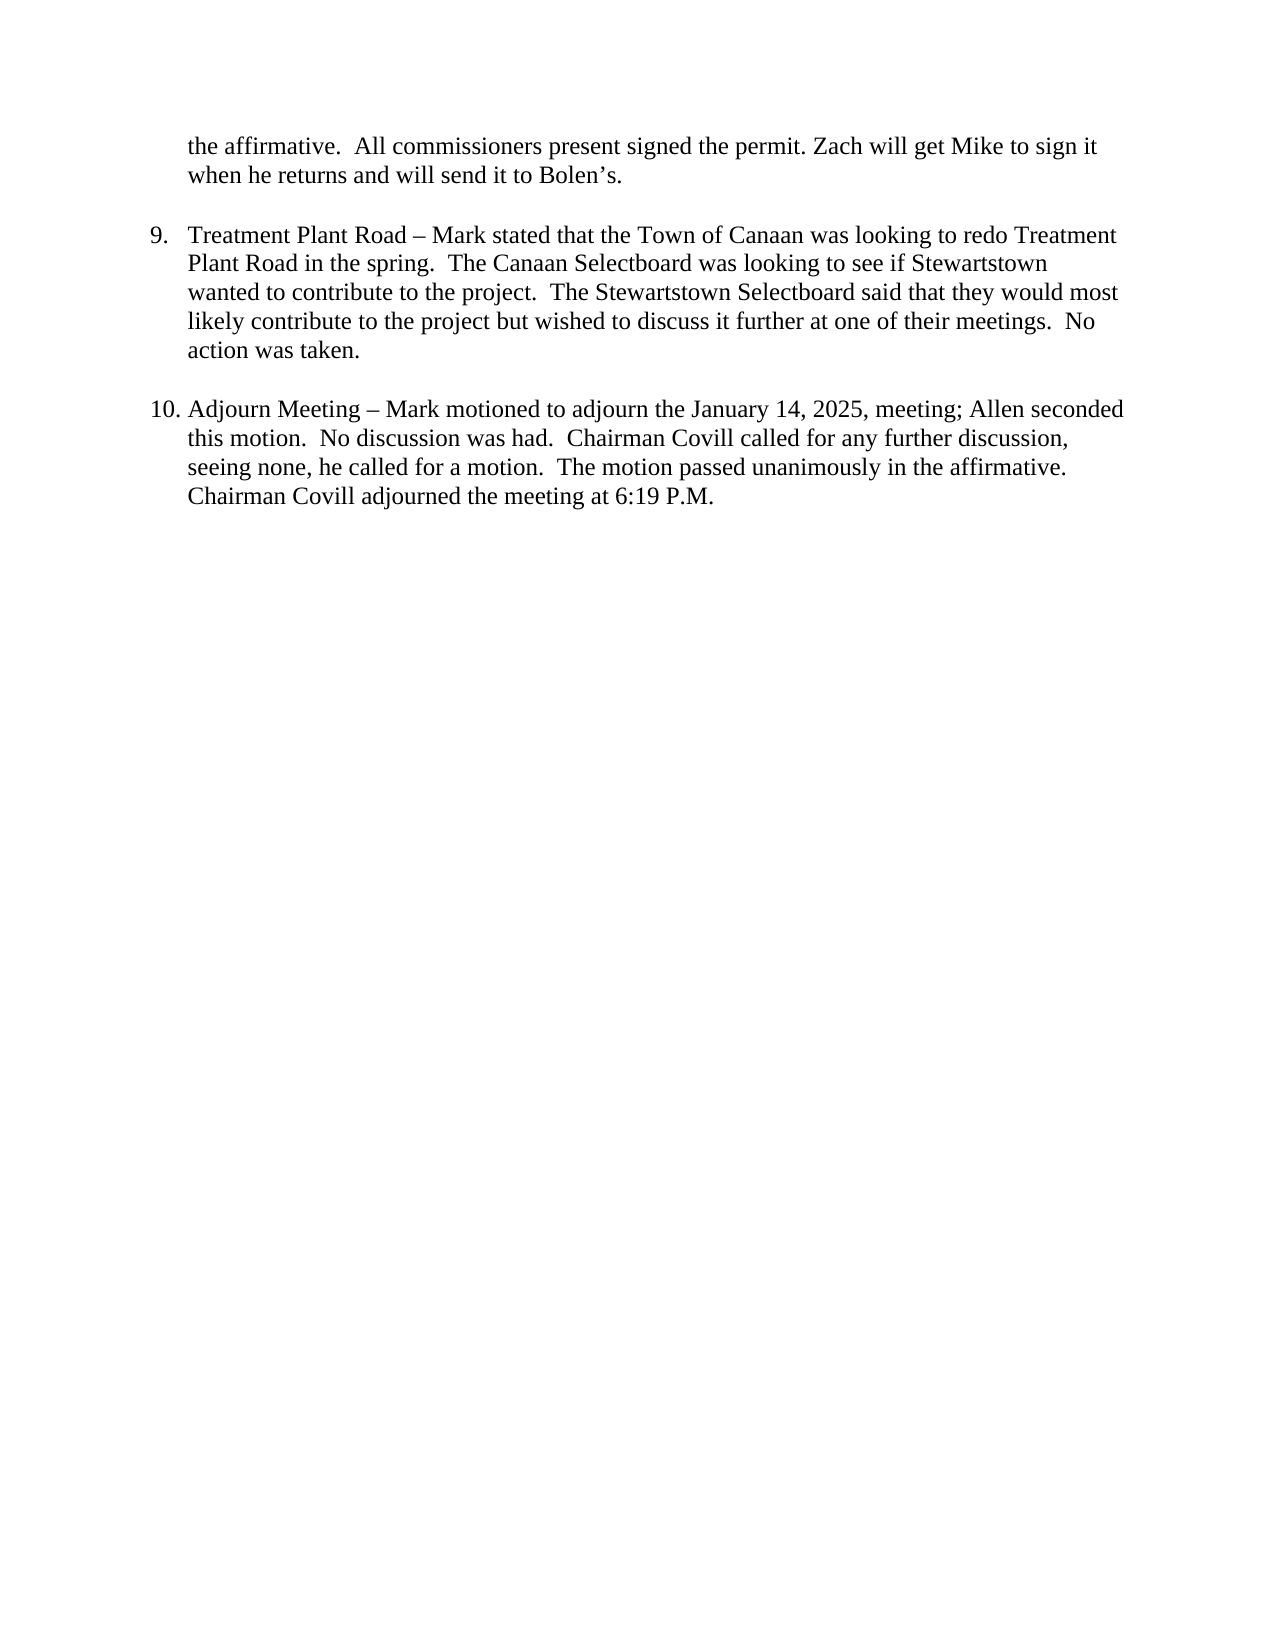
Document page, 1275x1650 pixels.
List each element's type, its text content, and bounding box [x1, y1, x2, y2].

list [150, 131, 1125, 189]
list Adjourn Meeting – Mark motioned to adjourn the January 14, 2025, meeting; Allen seconded this motion. No discussion was had. Chairman Covill called for any further discussion, seeing none, he called for a motion. The motion passed unanimously in the affirmative. Chairman Covill adjourned the meeting at 6:19 P.M. [150, 394, 1125, 509]
list Treatment Plant Road – Mark stated that the Town of Canaan was looking to redo Treatment Plant Road in the spring. The Canaan Selectboard was looking to see if Stewartstown wanted to contribute to the project. The Stewartstown Selectboard said that they would most likely contribute to the project but wished to discuss it further at one of their meetings. No action was taken. [150, 220, 1125, 363]
